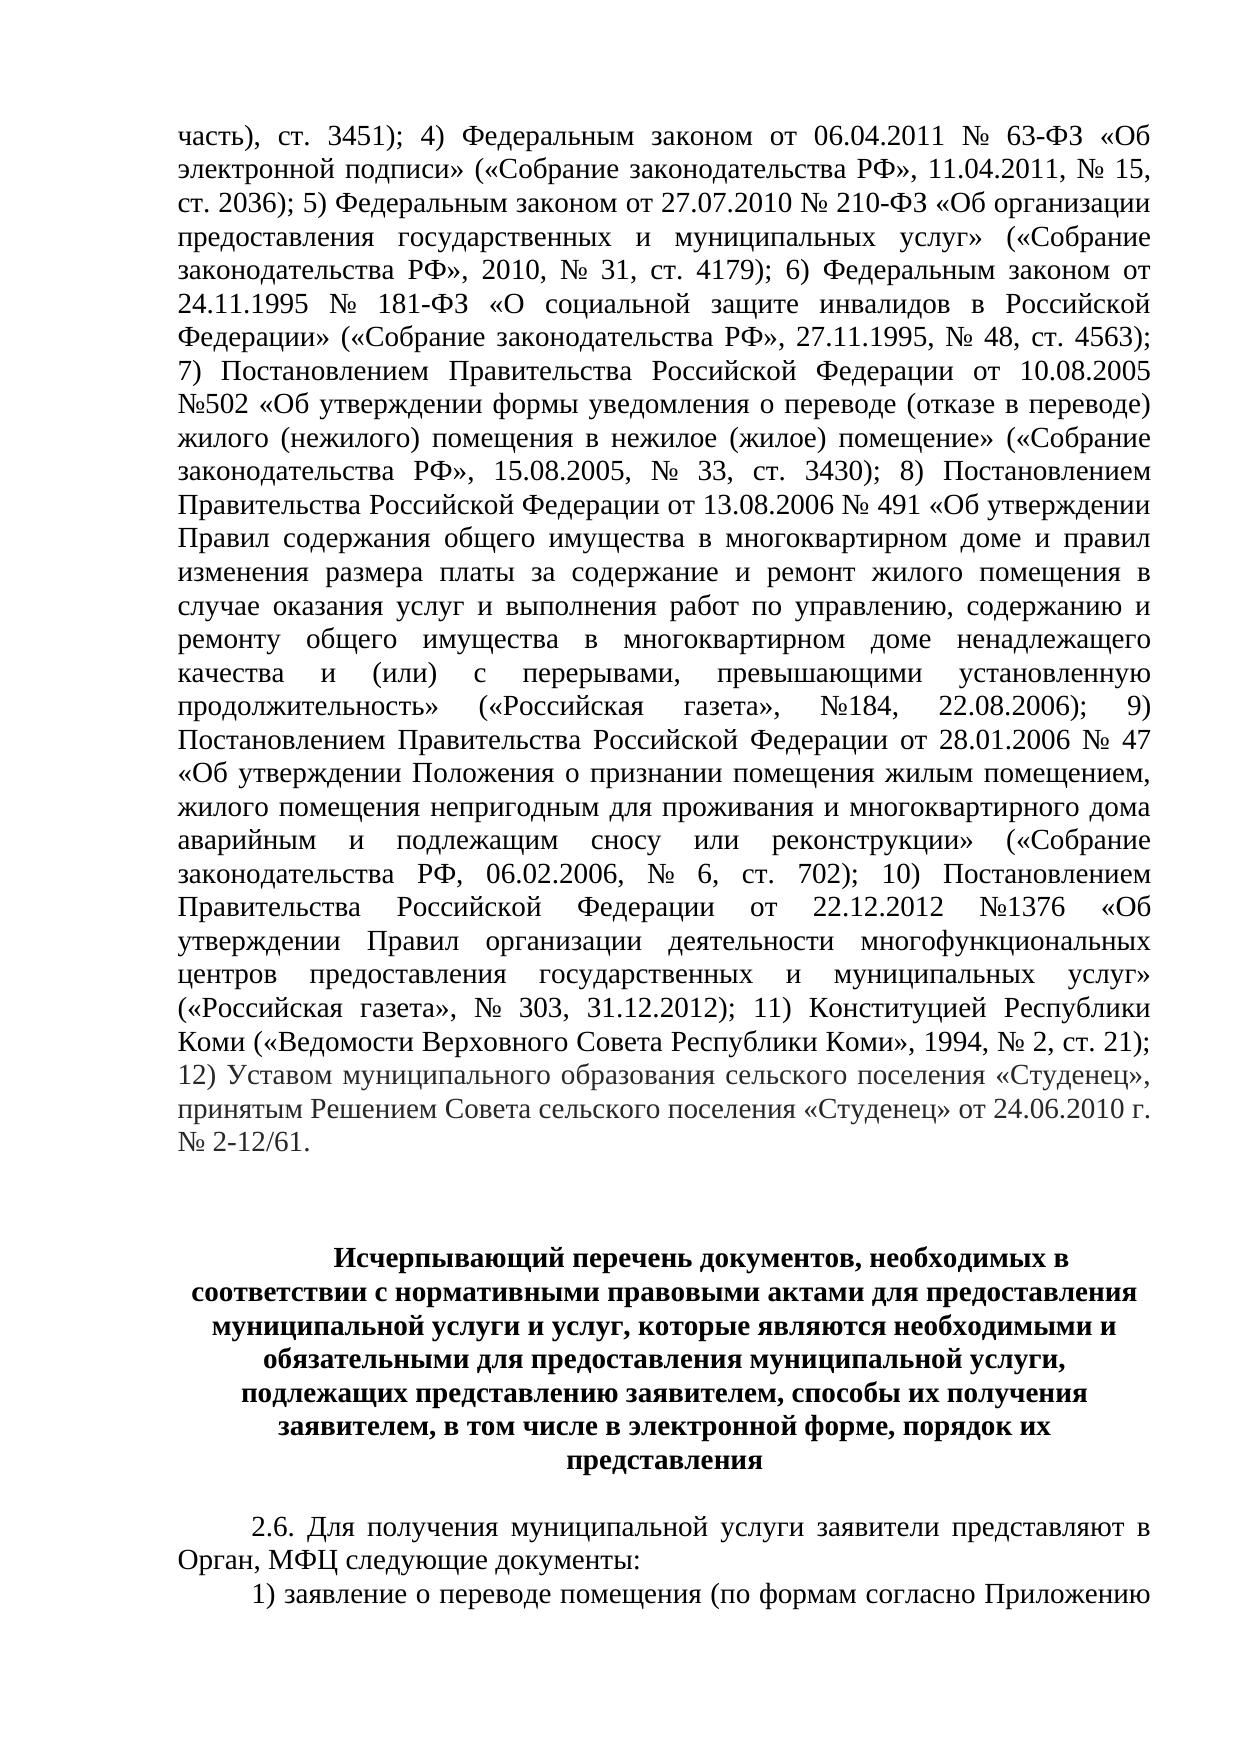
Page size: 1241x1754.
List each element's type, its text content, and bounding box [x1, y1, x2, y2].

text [177, 1576, 1152, 1609]
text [177, 118, 1152, 1158]
text 2.6. Для получения муниципальной услуги заявители представляют в Орган, МФЦ следующие документы: [177, 1509, 1152, 1576]
text Исчерпывающий перечень документов, необходимых в соответствии с нормативными правовыми актами для предоставления муниципальной услуги и услуг, которые являются необходимыми и обязательными для предоставления муниципальной услуги, подлежащих представлению заявителем, способы их получения заявителем, в том числе в электронной форме, порядок их представления [177, 1241, 1152, 1475]
